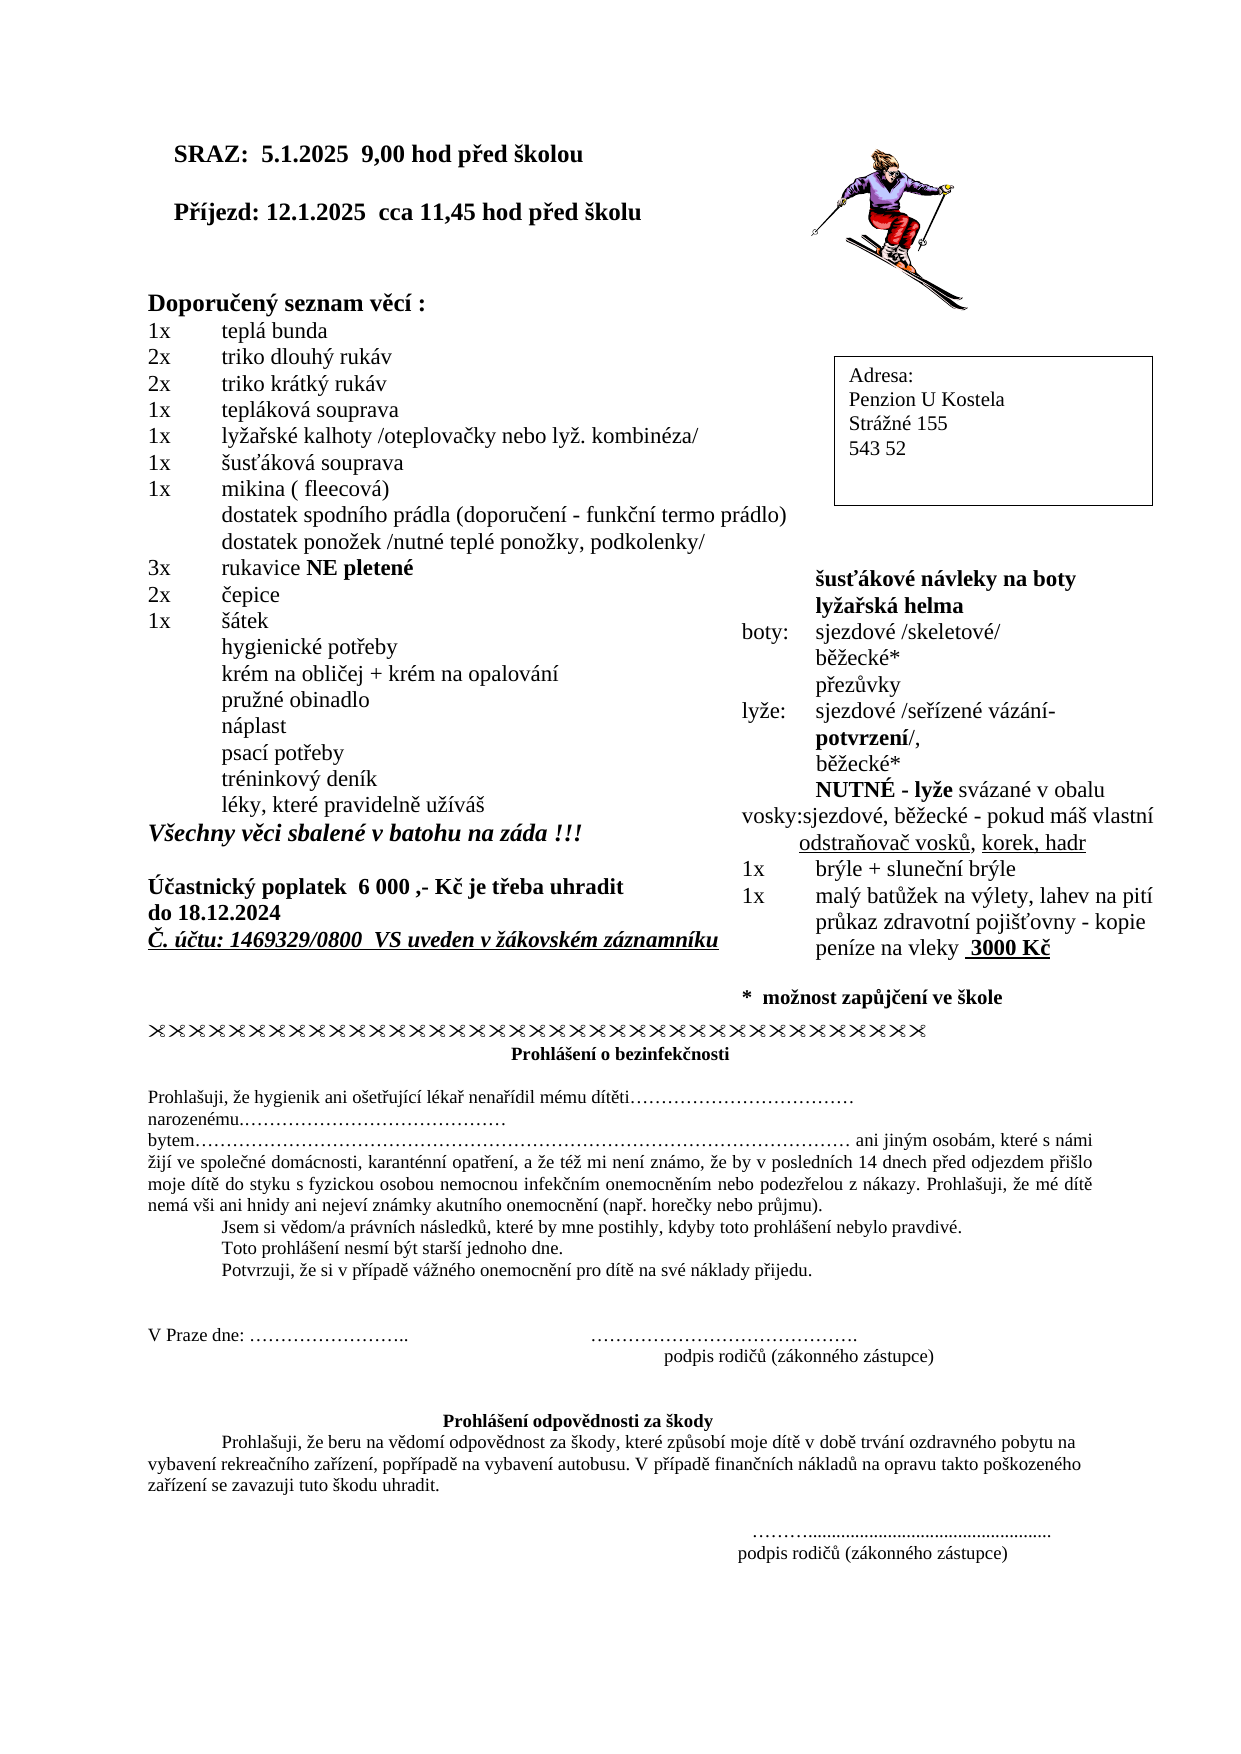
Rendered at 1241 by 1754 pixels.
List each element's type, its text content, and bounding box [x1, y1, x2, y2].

text 1x šusťáková souprava [148, 449, 833, 475]
subtitle Účastnický poplatek 6 000 ,- Kč je třeba uhradit [148, 873, 727, 899]
text hygienické potřeby [148, 633, 727, 660]
text Prohlašuji, že beru na vědomí odpovědnost za škody, které způsobí moje dítě v době trvání ozdravného pobytu na vybavení rekreačního zařízení, popřípadě na vybavení autobusu. V případě finančních nákladů na opravu takto poškozeného zařízení se zavazuji tuto škodu uhradit. [148, 1431, 1093, 1496]
text 1x šátek [148, 607, 727, 633]
text dostatek ponožek /nutné teplé ponožky, podkolenky/ [148, 528, 1093, 554]
text 2x triko dlouhý rukáv [148, 343, 1093, 370]
text podpis rodičů (zákonného zástupce) [148, 1542, 1093, 1563]
text Jsem si vědom/a právních následků, které by mne postihly, kdyby toto prohlášení nebylo pravdivé. [148, 1216, 1093, 1237]
text léky, které pravidelně užíváš [148, 791, 727, 818]
text krém na obličej + krém na opalování [148, 660, 727, 686]
text Prohlášení o bezinfekčnosti [148, 1043, 1093, 1065]
text 1x teplá bunda [148, 317, 1093, 343]
text 2x čepice [148, 581, 727, 607]
subtitle Č. účtu: 1469329/0800 VS uveden v žákovském záznamníku [148, 926, 727, 952]
text 3x rukavice NE pletené [148, 554, 1093, 581]
text Prohlašuji, že hygienik ani ošetřující lékař nenařídil mému dítěti……………………………… [148, 1086, 1093, 1108]
text psací potřeby [148, 739, 727, 765]
text Toto prohlášení nesmí být starší jednoho dne. [148, 1237, 1093, 1259]
text pružné obinadlo [148, 686, 727, 712]
text Doporučený seznam věcí : [148, 148, 1093, 317]
text 2x triko krátký rukáv [148, 370, 833, 396]
subtitle do 18.12.2024 [148, 899, 727, 926]
text V Praze dne: …………………….. ……………………………………. [148, 1323, 1093, 1345]
text Potvrzuji, že si v případě vážného onemocnění pro dítě na své náklady přijedu. [148, 1259, 1093, 1280]
text 1x lyžařské kalhoty /oteplovačky nebo lyž. kombinéza/ [148, 422, 833, 449]
text Všechny věci sbalené v batohu na záda !!! [148, 818, 727, 847]
text ……….................................................... [148, 1520, 1093, 1542]
text 1x mikina ( fleecová) [148, 475, 833, 502]
text náplast [148, 712, 727, 739]
text podpis rodičů (zákonného zástupce) [664, 1345, 1093, 1367]
text tréninkový deník [148, 765, 727, 791]
text narozenému.……………………………………bytem…………………………………………………………………………………………… ani jiným osobám, které s námi žijí ve společné domácnosti, karanténní opatření, a že též mi není známo, že by v posledních 14 dnech před odjezdem přišlo moje dítě do styku s fyzickou osobou nemocnou infekčním onemocněním nebo podezřelou z nákazy. Prohlašuji, že mé dítě nemá vši ani hnidy ani nejeví známky akutního onemocnění (např. horečky nebo průjmu). [148, 1108, 1093, 1216]
text 1x tepláková souprava [148, 396, 833, 422]
subtitle Prohlášení odpovědnosti za škody [369, 1410, 1093, 1431]
text dostatek spodního prádla (doporučení - funkční termo prádlo) [148, 502, 1093, 528]
